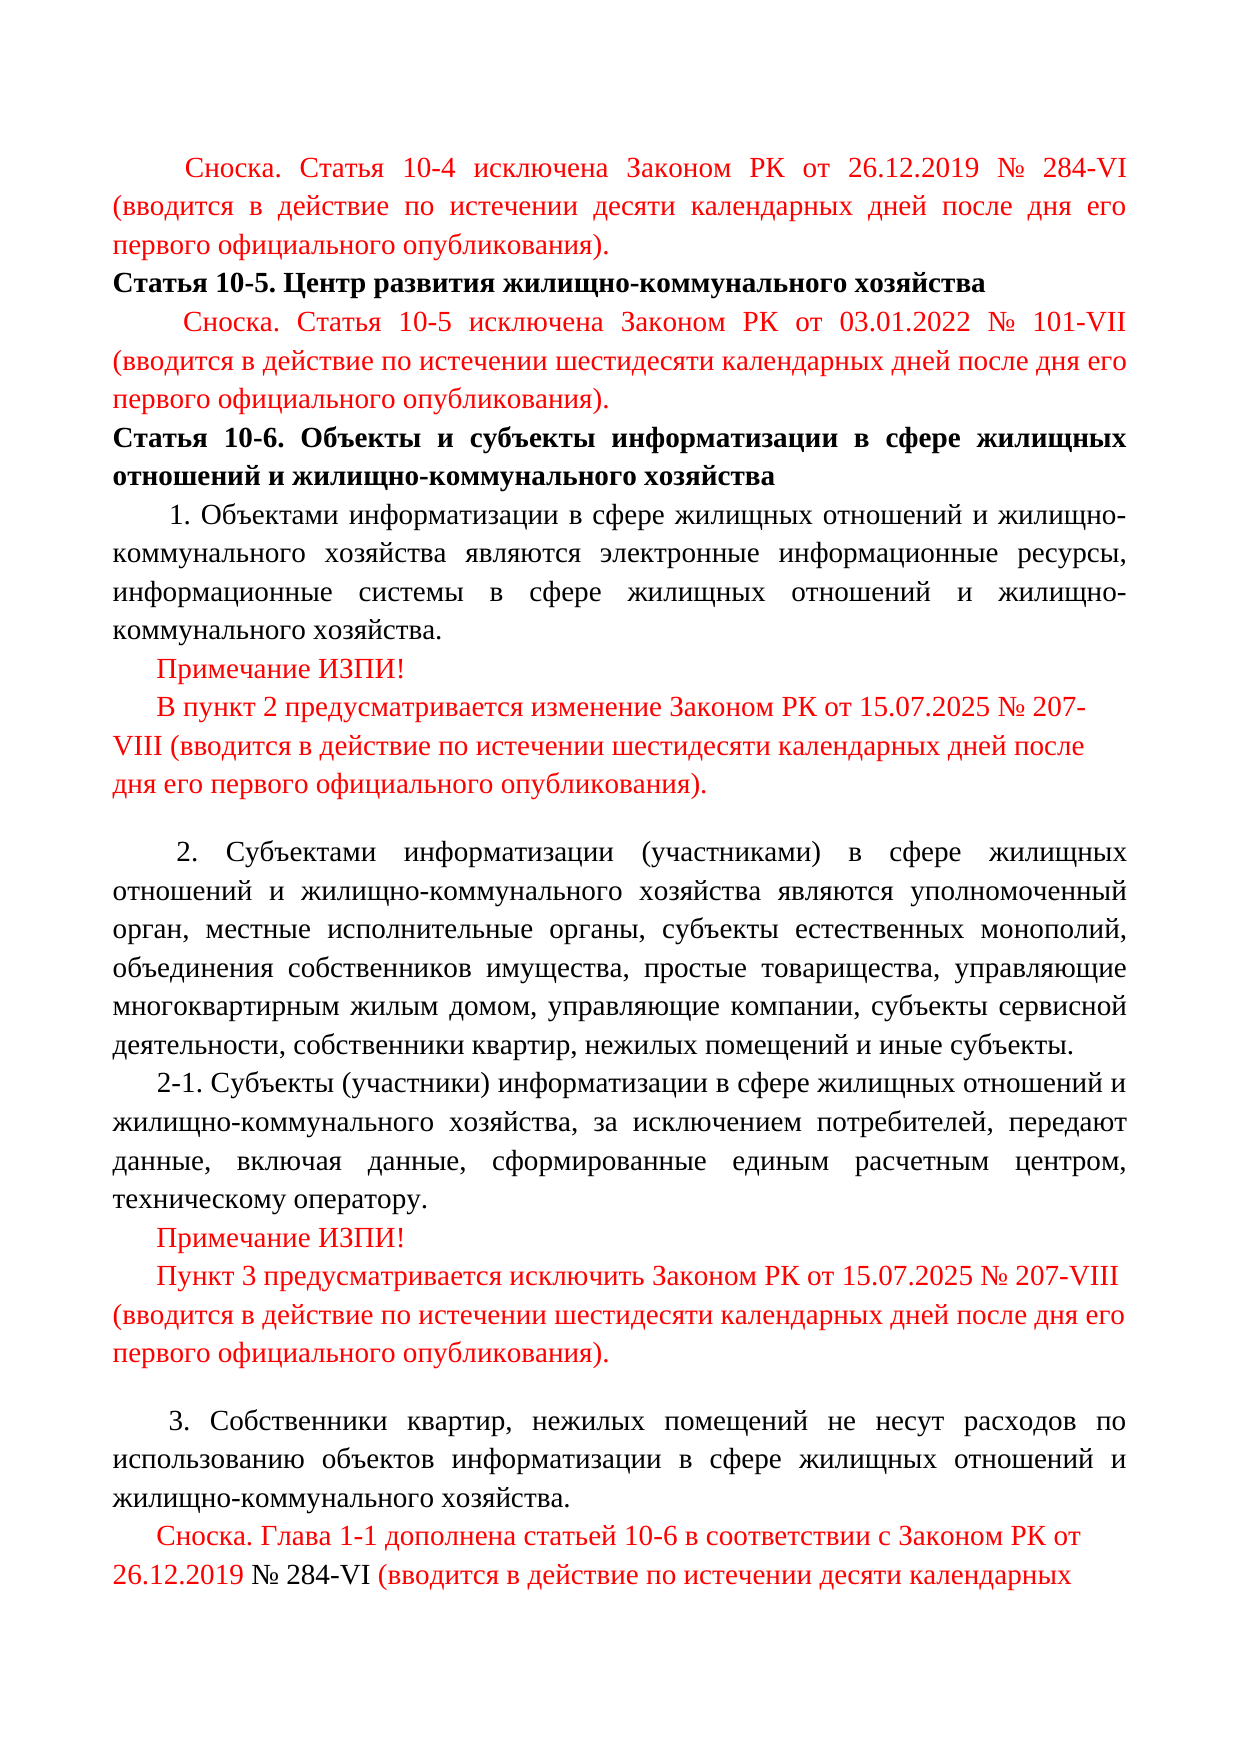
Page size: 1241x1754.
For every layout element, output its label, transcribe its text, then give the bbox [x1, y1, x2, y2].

text Примечание ИЗПИ! Пункт 3 предусматривается исключить Законом РК от 15.07.2025 № 207-VIII (вводится в действие по истечении шестидесяти календарных дней после дня его первого официального опубликования). [112, 1220, 1128, 1399]
text Сноска. Статья 10-5 исключена Законом РК от 03.01.2022 № 101-VII (вводится в действие по истечении шестидесяти календарных дней после дня его первого официального опубликования). [112, 304, 1128, 415]
text Статья 10-6. Объекты и субъекты информатизации в сфере жилищных отношений и жилищно-коммунального хозяйства [112, 420, 1128, 492]
text 1. Объектами информатизации в сфере жилищных отношений и жилищно-коммунального хозяйства являются электронные информационные ресурсы, информационные системы в сфере жилищных отношений и жилищно-коммунального хозяйства. [112, 497, 1128, 646]
text 3. Собственники квартир, нежилых помещений не несут расходов по использованию объектов информатизации в сфере жилищных отношений и жилищно-коммунального хозяйства. [112, 1403, 1128, 1513]
text 2-1. Субъекты (участники) информатизации в сфере жилищных отношений и жилищно-коммунального хозяйства, за исключением потребителей, передают данные, включая данные, сформированные единым расчетным центром, техническому оператору. [112, 1066, 1128, 1215]
text Статья 10-5. Центр развития жилищно-коммунального хозяйства [112, 266, 1128, 299]
text Примечание ИЗПИ! В пункт 2 предусматривается изменение Законом РК от 15.07.2025 № 207-VIII (вводится в действие по истечении шестидесяти календарных дней после дня его первого официального опубликования). [112, 651, 1128, 830]
text Сноска. Статья 10-4 исключена Законом РК от 26.12.2019 № 284-VІ (вводится в действие по истечении десяти календарных дней после дня его первого официального опубликования). [112, 150, 1128, 261]
text 2. Субъектами информатизации (участниками) в сфере жилищных отношений и жилищно-коммунального хозяйства являются уполномоченный орган, местные исполнительные органы, субъекты естественных монополий, объединения собственников имущества, простые товарищества, управляющие многоквартирным жилым домом, управляющие компании, субъекты сервисной деятельности, собственники квартир, нежилых помещений и иные субъекты. [112, 834, 1128, 1061]
